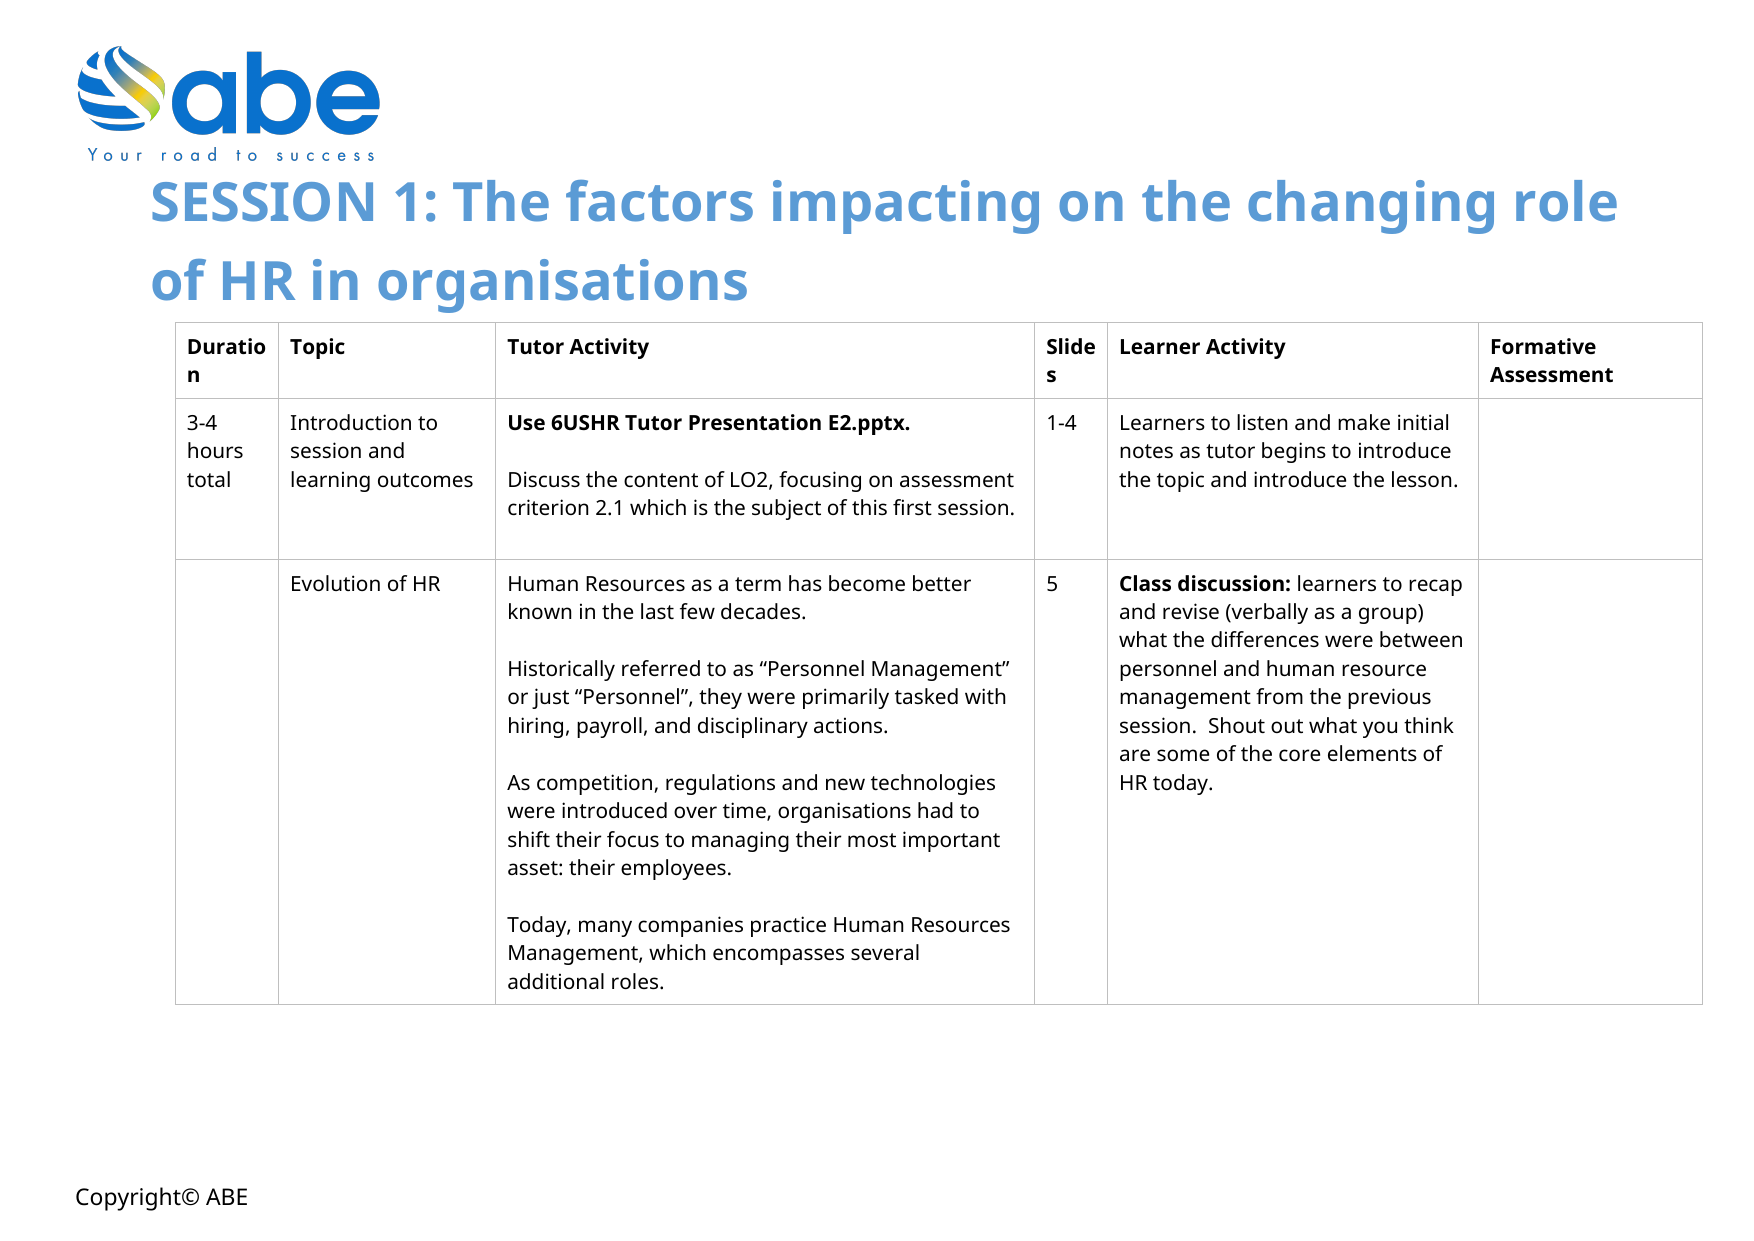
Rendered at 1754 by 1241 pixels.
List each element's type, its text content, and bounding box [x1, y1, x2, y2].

table_cell [1479, 560, 1702, 1004]
table_cell Class discussion: learners to recap and revise (verbally as a group) what the differences were between personnel and human resource management from the previous session. Shout out what you think are some of the core elements of HR today. [1108, 560, 1478, 1004]
table_cell Learners to listen and make initial notes as tutor begins to introduce the topic and introduce the lesson. [1108, 399, 1478, 559]
table_cell [1479, 399, 1702, 559]
table_header Topic [279, 323, 495, 398]
table_cell 3-4 hours total [176, 399, 278, 559]
table_cell 1-4 [1035, 399, 1107, 559]
table_cell Human Resources as a term has become better known in the last few decades. Historically referred to as “Personnel Management” or just “Personnel”, they were primarily tasked with hiring, payroll, and disciplinary actions. As competition, regulations and new technologies were introduced over time, organisations had to shift their focus to managing their most important asset: their employees. Today, many companies practice Human Resources Management, which encompasses several additional roles. [496, 560, 1034, 1004]
table_header Slides [1035, 323, 1107, 398]
table_header Tutor Activity [496, 323, 1034, 398]
table_header Formative Assessment [1479, 323, 1702, 398]
text SESSION 1: The factors impacting on the changing role of HR in organisations [150, 163, 1679, 316]
table_cell [176, 560, 278, 1004]
table_cell 5 [1035, 560, 1107, 1004]
table_header Duration [176, 323, 278, 398]
table_cell Introduction to session and learning outcomes [279, 399, 495, 559]
table_cell Use 6USHR Tutor Presentation E2.pptx. Discuss the content of LO2, focusing on assessment criterion 2.1 which is the subject of this first session. [496, 399, 1034, 559]
table_header Learner Activity [1108, 323, 1478, 398]
picture [75, 44, 383, 164]
table_cell Evolution of HR [279, 560, 495, 1004]
